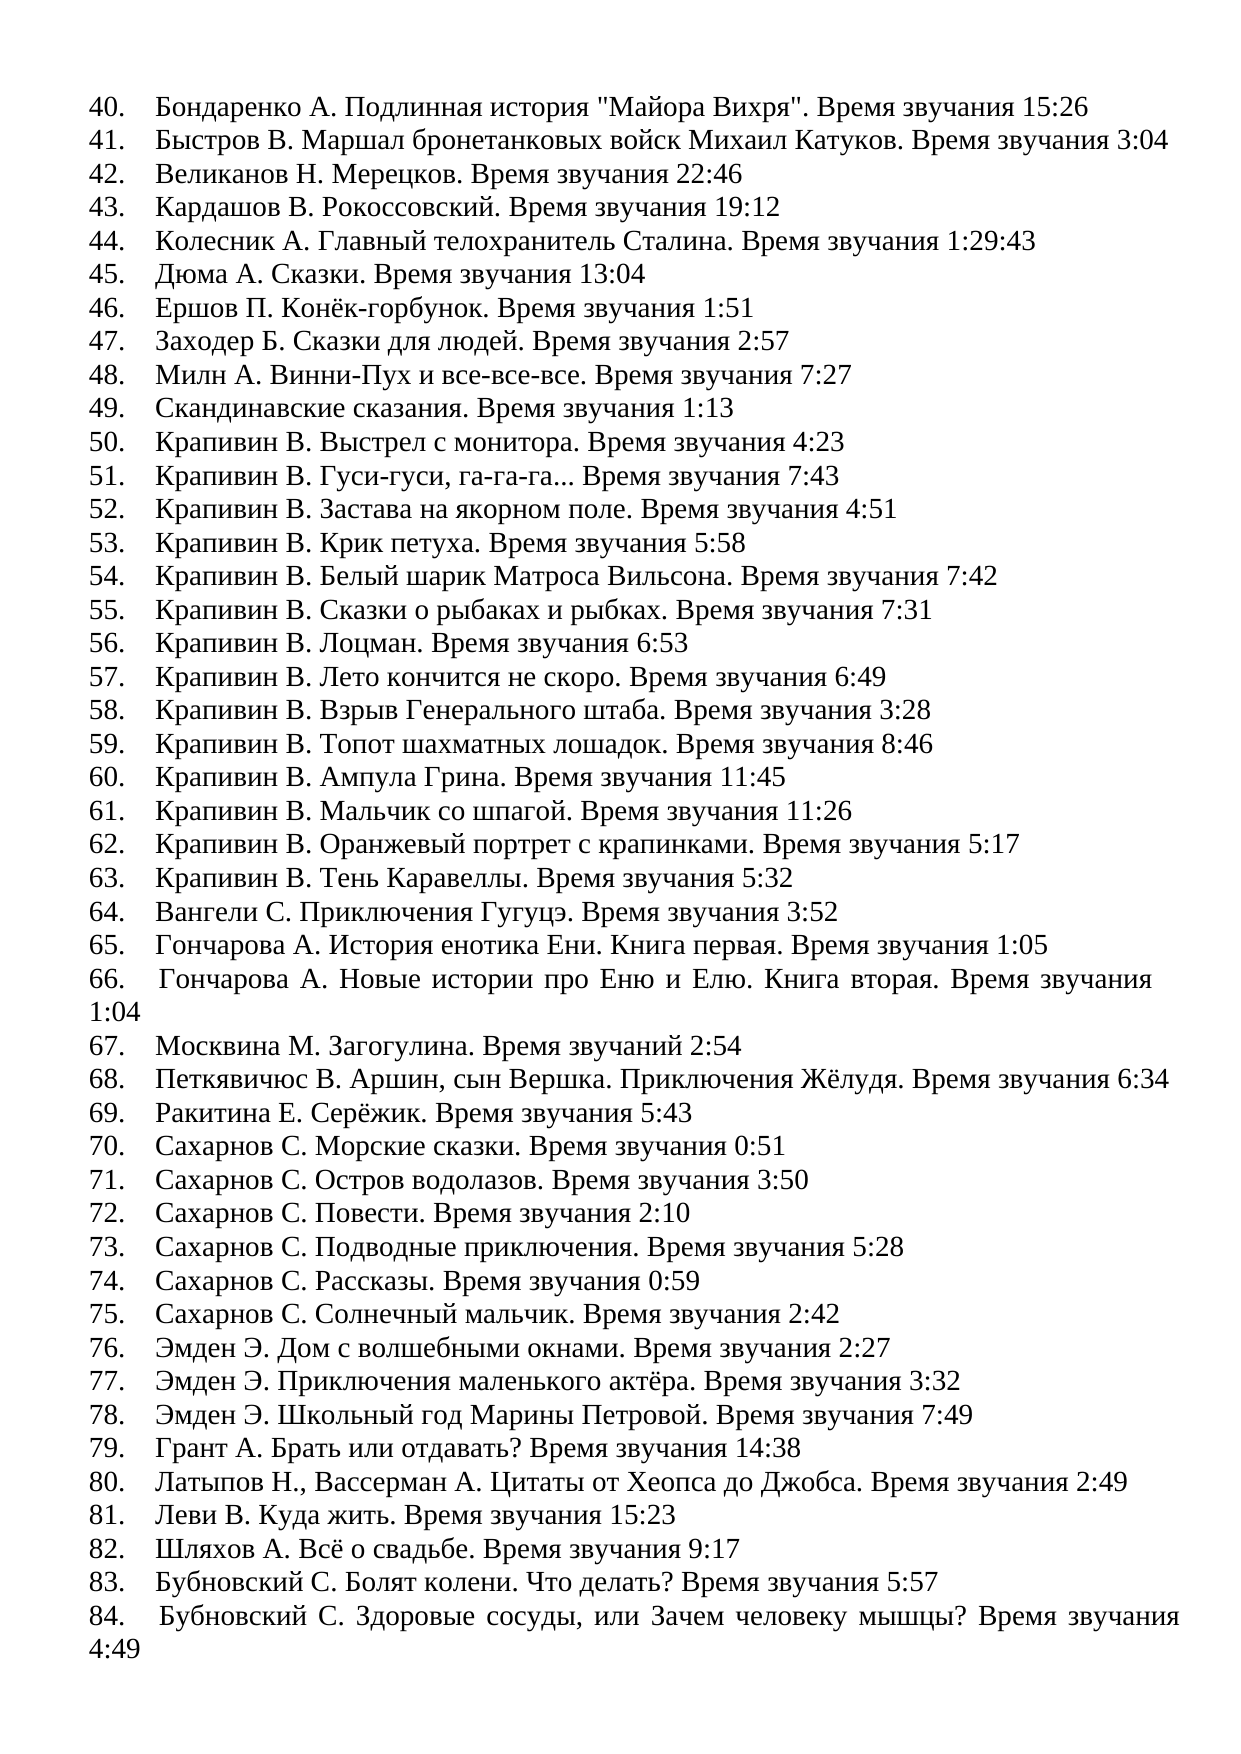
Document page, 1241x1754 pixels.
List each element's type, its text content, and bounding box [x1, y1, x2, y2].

list Кардашов В. Рокоссовский. Время звучания 19:12 [89, 189, 1181, 223]
list Скандинавские сказания. Время звучания 1:13 [89, 391, 1179, 424]
list Крапивин В. Белый шарик Матроса Вильсона. Время звучания 7:42 [89, 558, 1179, 592]
list Великанов Н. Мерецков. Время звучания 22:46 [89, 156, 1181, 189]
list Бубновский С. Болят колени. Что делать? Время звучания 5:57 [89, 1564, 1181, 1598]
list Крапивин В. Крик петуха. Время звучания 5:58 [89, 525, 1179, 558]
list Колесник А. Главный телохранитель Сталина. Время звучания 1:29:43 [89, 223, 1181, 256]
list Крапивин В. Мальчик со шпагой. Время звучания 11:26 [89, 793, 1154, 827]
list Заходер Б. Сказки для людей. Время звучания 2:57 [89, 323, 1179, 357]
list Быстров В. Маршал бронетанковых войск Михаил Катуков. Время звучания 3:04 [89, 122, 1181, 156]
list Сахарнов С. Солнечный мальчик. Время звучания 2:42 [89, 1296, 1154, 1330]
list Москвина М. Загогулина. Время звучаний 2:54 [89, 1028, 1154, 1061]
list Сахарнов С. Рассказы. Время звучания 0:59 [89, 1263, 1154, 1296]
list Бубновский С. Здоровые сосуды, или Зачем человеку мышцы? Время звучания 4:49 [89, 1598, 1181, 1665]
list Бондаренко А. Подлинная история "Майора Вихря". Время звучания 15:26 [89, 89, 1181, 122]
list Милн А. Винни-Пух и все-все-все. Время звучания 7:27 [89, 357, 1179, 391]
list Крапивин В. Оранжевый портрет с крапинками. Время звучания 5:17 [89, 827, 1154, 860]
list Крапивин В. Застава на якорном поле. Время звучания 4:51 [89, 491, 1179, 525]
list Крапивин В. Топот шахматных лошадок. Время звучания 8:46 [89, 726, 1154, 759]
list Сахарнов С. Морские сказки. Время звучания 0:51 [89, 1128, 1181, 1162]
list Крапивин В. Лето кончится не скоро. Время звучания 6:49 [89, 659, 1154, 692]
list Эмден Э. Дом с волшебными окнами. Время звучания 2:27 [89, 1330, 1154, 1363]
list Сахарнов С. Повести. Время звучания 2:10 [89, 1196, 1181, 1229]
list Латыпов Н., Вассерман А. Цитаты от Хеопса до Джобса. Время звучания 2:49 [89, 1464, 1154, 1497]
list Крапивин В. Гуси-гуси, га-га-га... Время звучания 7:43 [89, 458, 1179, 491]
list Эмден Э. Школьный год Марины Петровой. Время звучания 7:49 [89, 1397, 1154, 1430]
list Дюма А. Сказки. Время звучания 13:04 [89, 256, 1179, 290]
list Петкявичюс В. Аршин, сын Вершка. Приключения Жёлудя. Время звучания 6:34 [89, 1061, 1181, 1095]
list Ершов П. Конёк-горбунок. Время звучания 1:51 [89, 290, 1179, 323]
list Крапивин В. Сказки о рыбаках и рыбках. Время звучания 7:31 [89, 592, 1179, 625]
list Вангели С. Приключения Гугуцэ. Время звучания 3:52 [89, 894, 1154, 927]
list Шляхов А. Всё о свадьбе. Время звучания 9:17 [89, 1531, 1154, 1564]
list Леви В. Куда жить. Время звучания 15:23 [89, 1497, 1154, 1531]
list Гончарова А. История енотика Ени. Книга первая. Время звучания 1:05 [89, 927, 1154, 961]
list Крапивин В. Взрыв Генерального штаба. Время звучания 3:28 [89, 692, 1154, 726]
list Крапивин В. Лоцман. Время звучания 6:53 [89, 625, 1179, 659]
list Крапивин В. Ампула Грина. Время звучания 11:45 [89, 759, 1154, 793]
list Гончарова А. Новые истории про Еню и Елю. Книга вторая. Время звучания 1:04 [89, 961, 1154, 1028]
list Крапивин В. Выстрел с монитора. Время звучания 4:23 [89, 424, 1179, 458]
list Грант А. Брать или отдавать? Время звучания 14:38 [89, 1430, 1181, 1464]
list Сахарнов С. Остров водолазов. Время звучания 3:50 [89, 1162, 1181, 1196]
list Ракитина Е. Серёжик. Время звучания 5:43 [89, 1095, 1181, 1128]
list Крапивин В. Тень Каравеллы. Время звучания 5:32 [89, 860, 1154, 894]
list Эмден Э. Приключения маленького актёра. Время звучания 3:32 [89, 1363, 1154, 1397]
list Сахарнов С. Подводные приключения. Время звучания 5:28 [89, 1229, 1154, 1263]
